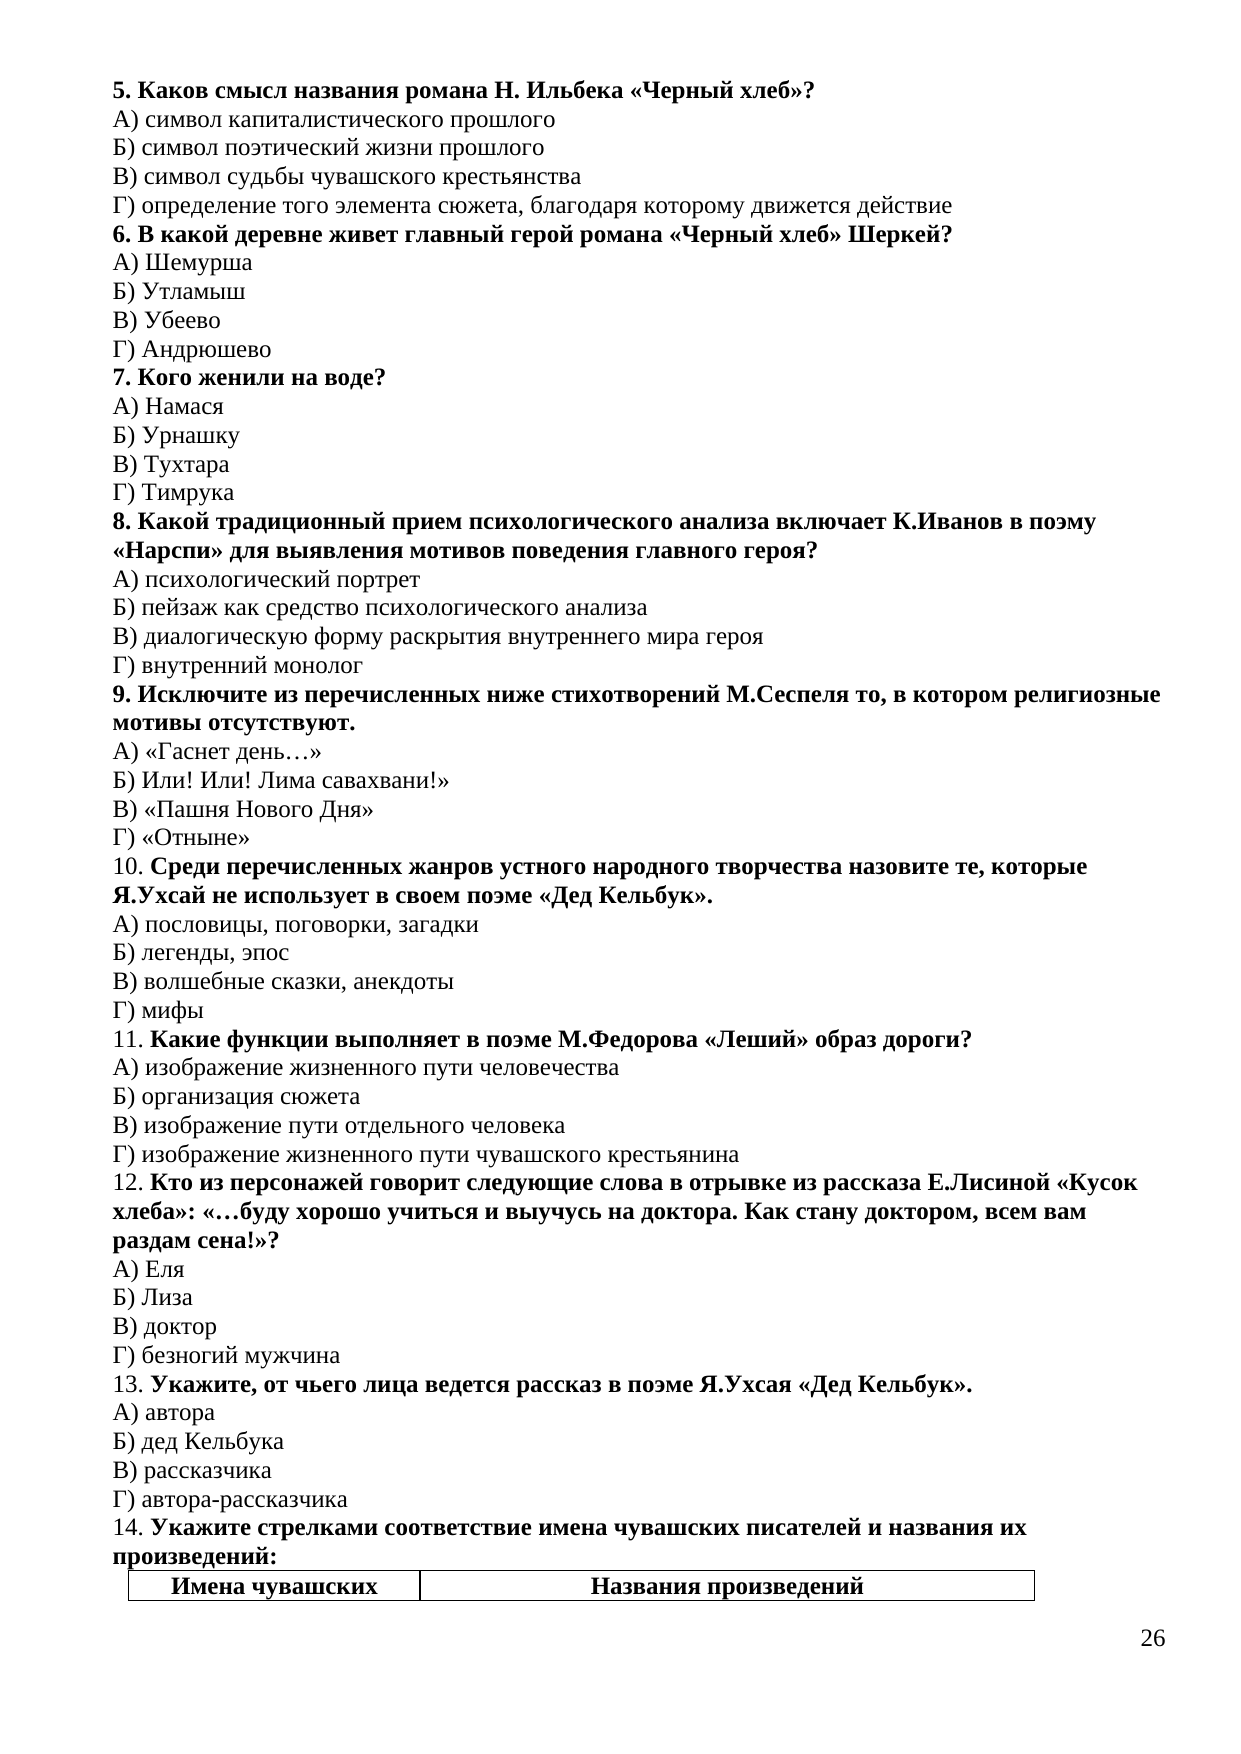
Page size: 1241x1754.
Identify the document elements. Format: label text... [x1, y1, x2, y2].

text 9. Исключите из перечисленных ниже стихотворений М.Сеспеля то, в котором религиозные мотивы отсутствуют. [112, 679, 1165, 736]
text В) доктор [112, 1311, 1165, 1340]
text А) пословицы, поговорки, загадки [112, 909, 1165, 937]
text 5. Каков смысл названия романа Н. Ильбека «Черный хлеб»? [112, 75, 1165, 104]
text Г) изображение жизненного пути чувашского крестьянина [112, 1139, 1165, 1167]
text Б) организация сюжета [112, 1081, 1165, 1110]
text 10. Среди перечисленных жанров устного народного творчества назовите те, которые Я.Ухсай не использует в своем поэме «Дед Кельбук». [112, 851, 1165, 909]
text Г) внутренний монолог [112, 650, 1165, 679]
text 8. Какой традиционный прием психологического анализа включает К.Иванов в поэму «Нарспи» для выявления мотивов поведения главного героя? [112, 506, 1165, 564]
text 7. Кого женили на воде? [112, 362, 1165, 391]
text Б) дед Кельбука [112, 1426, 1165, 1455]
text В) Убеево [112, 305, 1165, 334]
text Б) легенды, эпос [112, 937, 1165, 966]
text 14. Укажите стрелками соответствие имена чувашских писателей и названия их произведений: [112, 1512, 1165, 1570]
text В) рассказчика [112, 1455, 1165, 1484]
text В) диалогическую форму раскрытия внутреннего мира героя [112, 621, 1165, 650]
text А) изображение жизненного пути человечества [112, 1052, 1165, 1081]
text 11. Какие функции выполняет в поэме М.Федорова «Леший» образ дороги? [112, 1024, 1165, 1052]
text В) символ судьбы чувашского крестьянства [112, 161, 1165, 190]
text Г) безногий мужчина [112, 1340, 1165, 1369]
text Г) автора-рассказчика [112, 1484, 1165, 1512]
text А) Шемурша [112, 247, 1165, 276]
text А) «Гаснет день…» [112, 736, 1165, 765]
text А) Еля [112, 1254, 1165, 1282]
text Г) Андрюшево [112, 334, 1165, 362]
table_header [421, 1571, 1034, 1600]
text А) Намася Б) Урнашку В) Тухтара Г) Тимрука [112, 391, 1165, 506]
text А) символ капиталистического прошлого [112, 104, 1165, 132]
text Г) мифы [112, 995, 1165, 1024]
text Б) пейзаж как средство психологического анализа [112, 592, 1165, 621]
text Г) «Отныне» [112, 822, 1165, 851]
text А) психологический портрет [112, 564, 1165, 592]
text Б) символ поэтический жизни прошлого [112, 132, 1165, 161]
text В) изображение пути отдельного человека [112, 1110, 1165, 1139]
text В) «Пашня Нового Дня» [112, 794, 1165, 822]
text Б) Лиза [112, 1282, 1165, 1311]
text 13. Укажите, от чьего лица ведется рассказ в поэме Я.Ухсая «Дед Кельбук». [112, 1369, 1165, 1397]
text Б) Утламыш [112, 276, 1165, 305]
text 12. Кто из персонажей говорит следующие слова в отрывке из рассказа Е.Лисиной «Кусок хлеба»: «…буду хорошо учиться и выучусь на доктора. Как стану доктором, всем вам раздам сена!»? [112, 1167, 1165, 1254]
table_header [129, 1571, 419, 1600]
text А) автора [112, 1397, 1165, 1426]
text Г) определение того элемента сюжета, благодаря которому движется действие [112, 190, 1165, 219]
text В) волшебные сказки, анекдоты [112, 966, 1165, 995]
text 6. В какой деревне живет главный герой романа «Черный хлеб» Шеркей? [112, 219, 1165, 247]
text Б) Или! Или! Лима савахвани!» [112, 765, 1165, 794]
